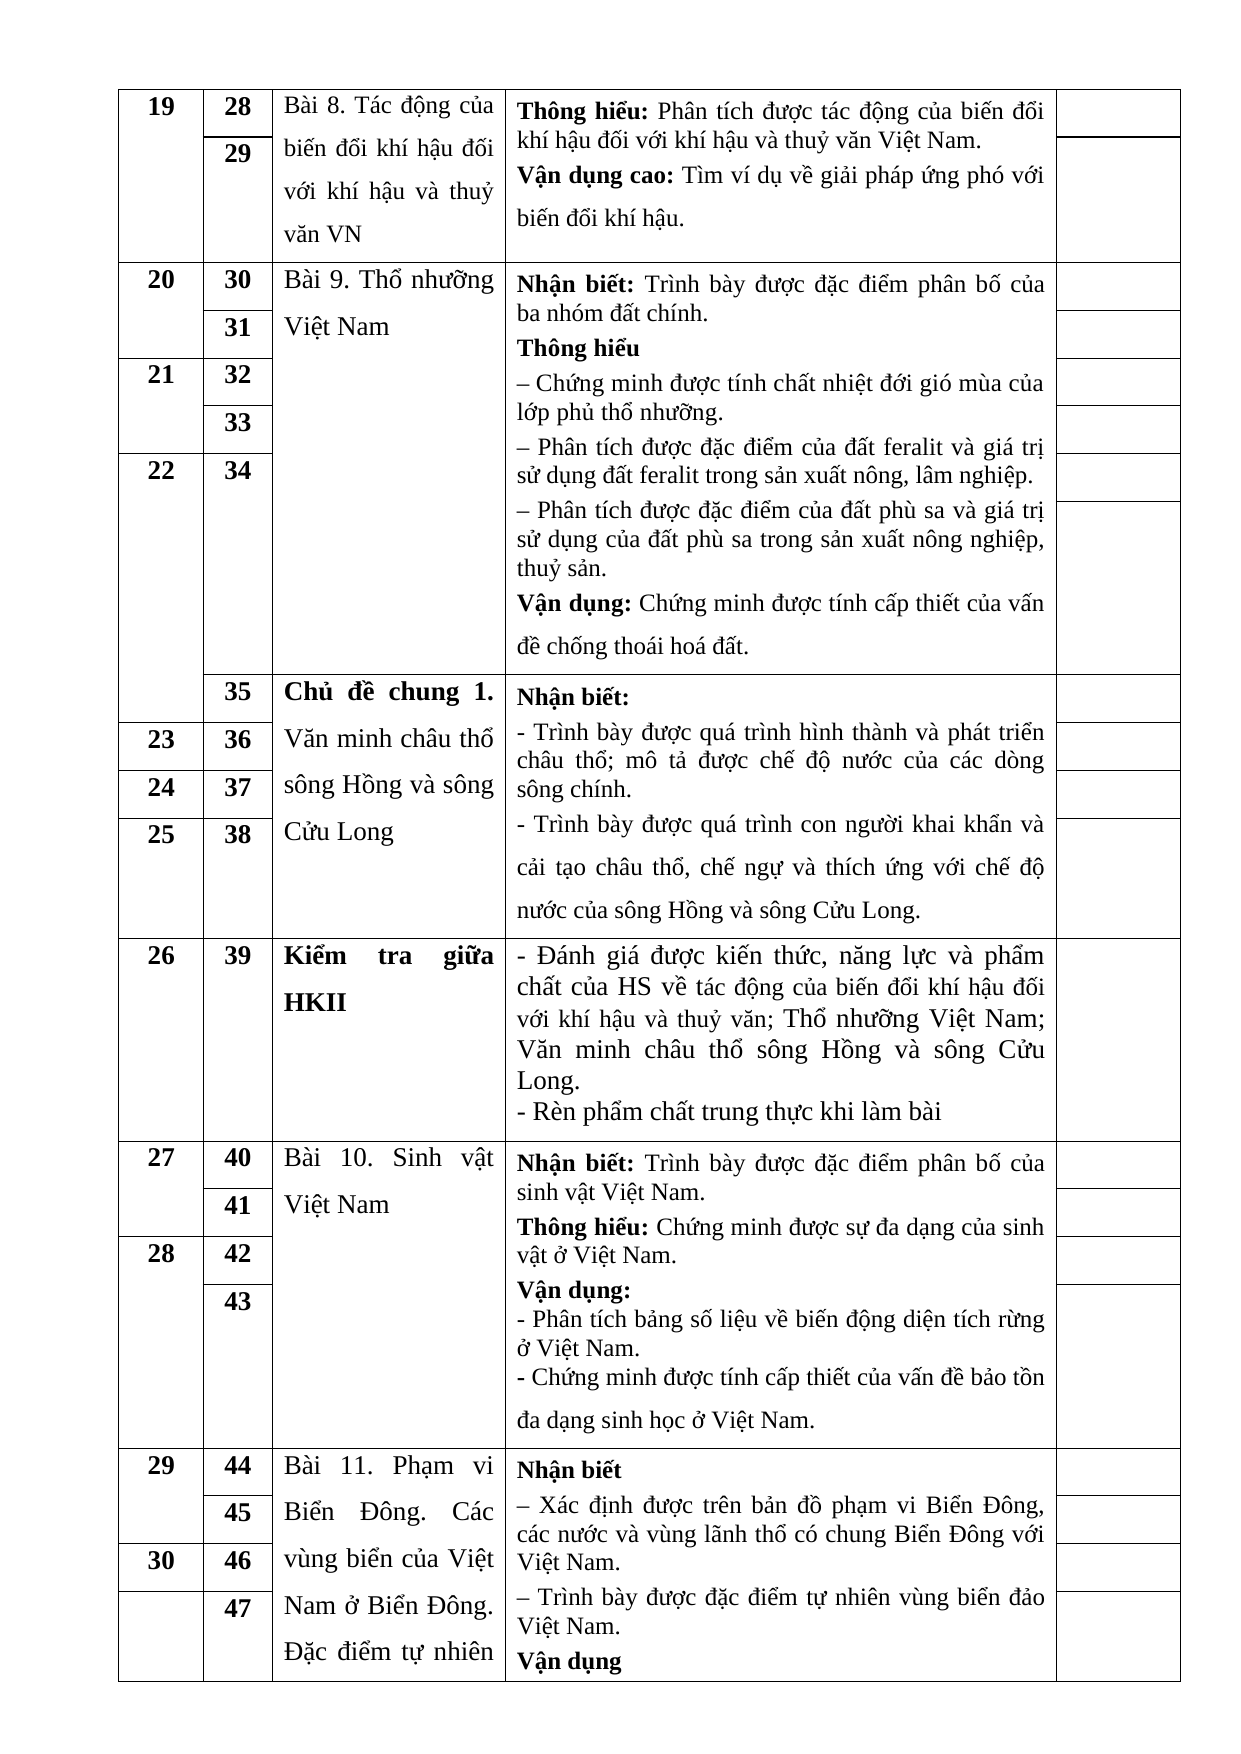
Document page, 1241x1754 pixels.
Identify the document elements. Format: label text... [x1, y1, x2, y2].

table_cell 31 [204, 311, 272, 357]
table_cell 42 [204, 1237, 272, 1284]
table_cell [1057, 1189, 1180, 1236]
table_cell [1057, 939, 1180, 1141]
table_cell [1057, 771, 1180, 817]
table_cell 45 [204, 1496, 272, 1543]
table_cell [119, 1592, 203, 1681]
table_cell 38 [204, 819, 272, 938]
table_cell [1057, 1142, 1180, 1188]
table_cell 20 [119, 263, 203, 357]
table_cell 44 [204, 1449, 272, 1495]
table_cell 39 [204, 939, 272, 1141]
table_cell [1057, 454, 1180, 501]
table_cell 24 [119, 771, 203, 817]
table_cell [1057, 723, 1180, 770]
table_cell [1057, 1449, 1180, 1495]
table_cell 26 [119, 939, 203, 1141]
table_cell Bài 8. Tác động của biến đổi khí hậu đối với khí hậu và thuỷ văn VN [273, 90, 505, 262]
table_cell Chủ đề chung 1. Văn minh châu thổ sông Hồng và sông Cửu Long [273, 675, 505, 938]
table_cell Nhận biết – Xác định được trên bản đồ phạm vi Biển Đông, các nước và vùng lãnh thổ có chung Biển Đông với Việt Nam. – Trình bày được đặc điểm tự nhiên vùng biển đảo Việt Nam. Vận dụng – Xác định được trên bản đồ các mốc xác định đường cơ sở, đường phân chia vịnh Bắc Bộ giữa Việt Nam và Trung Quốc; trình bày được các khái niệm vùng nội thuỷ, lãnh hải, tiếp giáp lãnh hải, vùng đặc quyền kinh tế, thềm lục địa của Việt Nam (theo Luật Biển Việt Nam). [506, 1449, 1056, 1681]
table_cell [1057, 819, 1180, 938]
table_cell [1057, 675, 1180, 722]
table_cell [1057, 1496, 1180, 1543]
table_cell 23 [119, 723, 203, 770]
table_cell 37 [204, 771, 272, 817]
table_cell Kiểm tra giữa HKII [273, 939, 505, 1141]
table_cell 28 [119, 1237, 203, 1448]
table_cell - Đánh giá được kiến thức, năng lực và phẩm chất của HS về tác động của biến đổi khí hậu đối với khí hậu và thuỷ văn; Thổ nhưỡng Việt Nam; Văn minh châu thổ sông Hồng và sông Cửu Long. - Rèn phẩm chất trung thực khi làm bài [506, 939, 1056, 1141]
table_cell 28 [204, 90, 272, 136]
table_cell [1057, 406, 1180, 453]
table_cell 47 [204, 1592, 272, 1681]
table_cell 22 [119, 454, 203, 722]
table_cell [1057, 1592, 1180, 1681]
table_cell [1057, 90, 1180, 136]
table_cell Bài 10. Sinh vật Việt Nam [273, 1142, 505, 1448]
table_cell Bài 9. Thổ nhưỡng Việt Nam [273, 263, 505, 674]
table_cell 43 [204, 1285, 272, 1448]
table_cell [1057, 263, 1180, 310]
table_cell [1057, 502, 1180, 674]
table_cell Thông hiểu: Phân tích được tác động của biến đổi khí hậu đối với khí hậu và thuỷ văn Việt Nam. Vận dụng cao: Tìm ví dụ về giải pháp ứng phó với biến đổi khí hậu. [506, 90, 1056, 262]
table_cell 34 [204, 454, 272, 674]
table_cell Bài 11. Phạm vi Biển Đông. Các vùng biển của Việt Nam ở Biển Đông. Đặc điểm tự nhiên của vùng biển đảo Việt Nam [273, 1449, 505, 1681]
table_cell Nhận biết: Trình bày được đặc điểm phân bố của sinh vật Việt Nam. Thông hiểu: Chứng minh được sự đa dạng của sinh vật ở Việt Nam. Vận dụng: - Phân tích bảng số liệu về biến động diện tích rừng ở Việt Nam. - Chứng minh được tính cấp thiết của vấn đề bảo tồn đa dạng sinh học ở Việt Nam. [506, 1142, 1056, 1448]
table_cell 41 [204, 1189, 272, 1236]
table_cell Nhận biết: - Trình bày được quá trình hình thành và phát triển châu thổ; mô tả được chế độ nước của các dòng sông chính. - Trình bày được quá trình con người khai khẩn và cải tạo châu thổ, chế ngự và thích ứng với chế độ nước của sông Hồng và sông Cửu Long. [506, 675, 1056, 938]
table_cell [1057, 311, 1180, 357]
table_cell 40 [204, 1142, 272, 1188]
table_cell Nhận biết: Trình bày được đặc điểm phân bố của ba nhóm đất chính. Thông hiểu – Chứng minh được tính chất nhiệt đới gió mùa của lớp phủ thổ nhưỡng. – Phân tích được đặc điểm của đất feralit và giá trị sử dụng đất feralit trong sản xuất nông, lâm nghiệp. – Phân tích được đặc điểm của đất phù sa và giá trị sử dụng của đất phù sa trong sản xuất nông nghiệp, thuỷ sản. Vận dụng: Chứng minh được tính cấp thiết của vấn đề chống thoái hoá đất. [506, 263, 1056, 674]
table_cell 29 [204, 138, 272, 262]
table_cell 46 [204, 1544, 272, 1591]
table_cell 35 [204, 675, 272, 722]
table_cell [1057, 1285, 1180, 1448]
table_cell 30 [119, 1544, 203, 1591]
table_cell 29 [119, 1449, 203, 1543]
table_cell 32 [204, 359, 272, 405]
table_cell [1057, 359, 1180, 405]
table_cell 19 [119, 90, 203, 262]
table_cell 36 [204, 723, 272, 770]
table_cell [1057, 1237, 1180, 1284]
table_cell [1057, 1544, 1180, 1591]
table_cell 21 [119, 359, 203, 453]
table_cell [1057, 138, 1180, 262]
table_cell 25 [119, 819, 203, 938]
table_cell 33 [204, 406, 272, 453]
table_cell 30 [204, 263, 272, 310]
table_cell 27 [119, 1142, 203, 1236]
